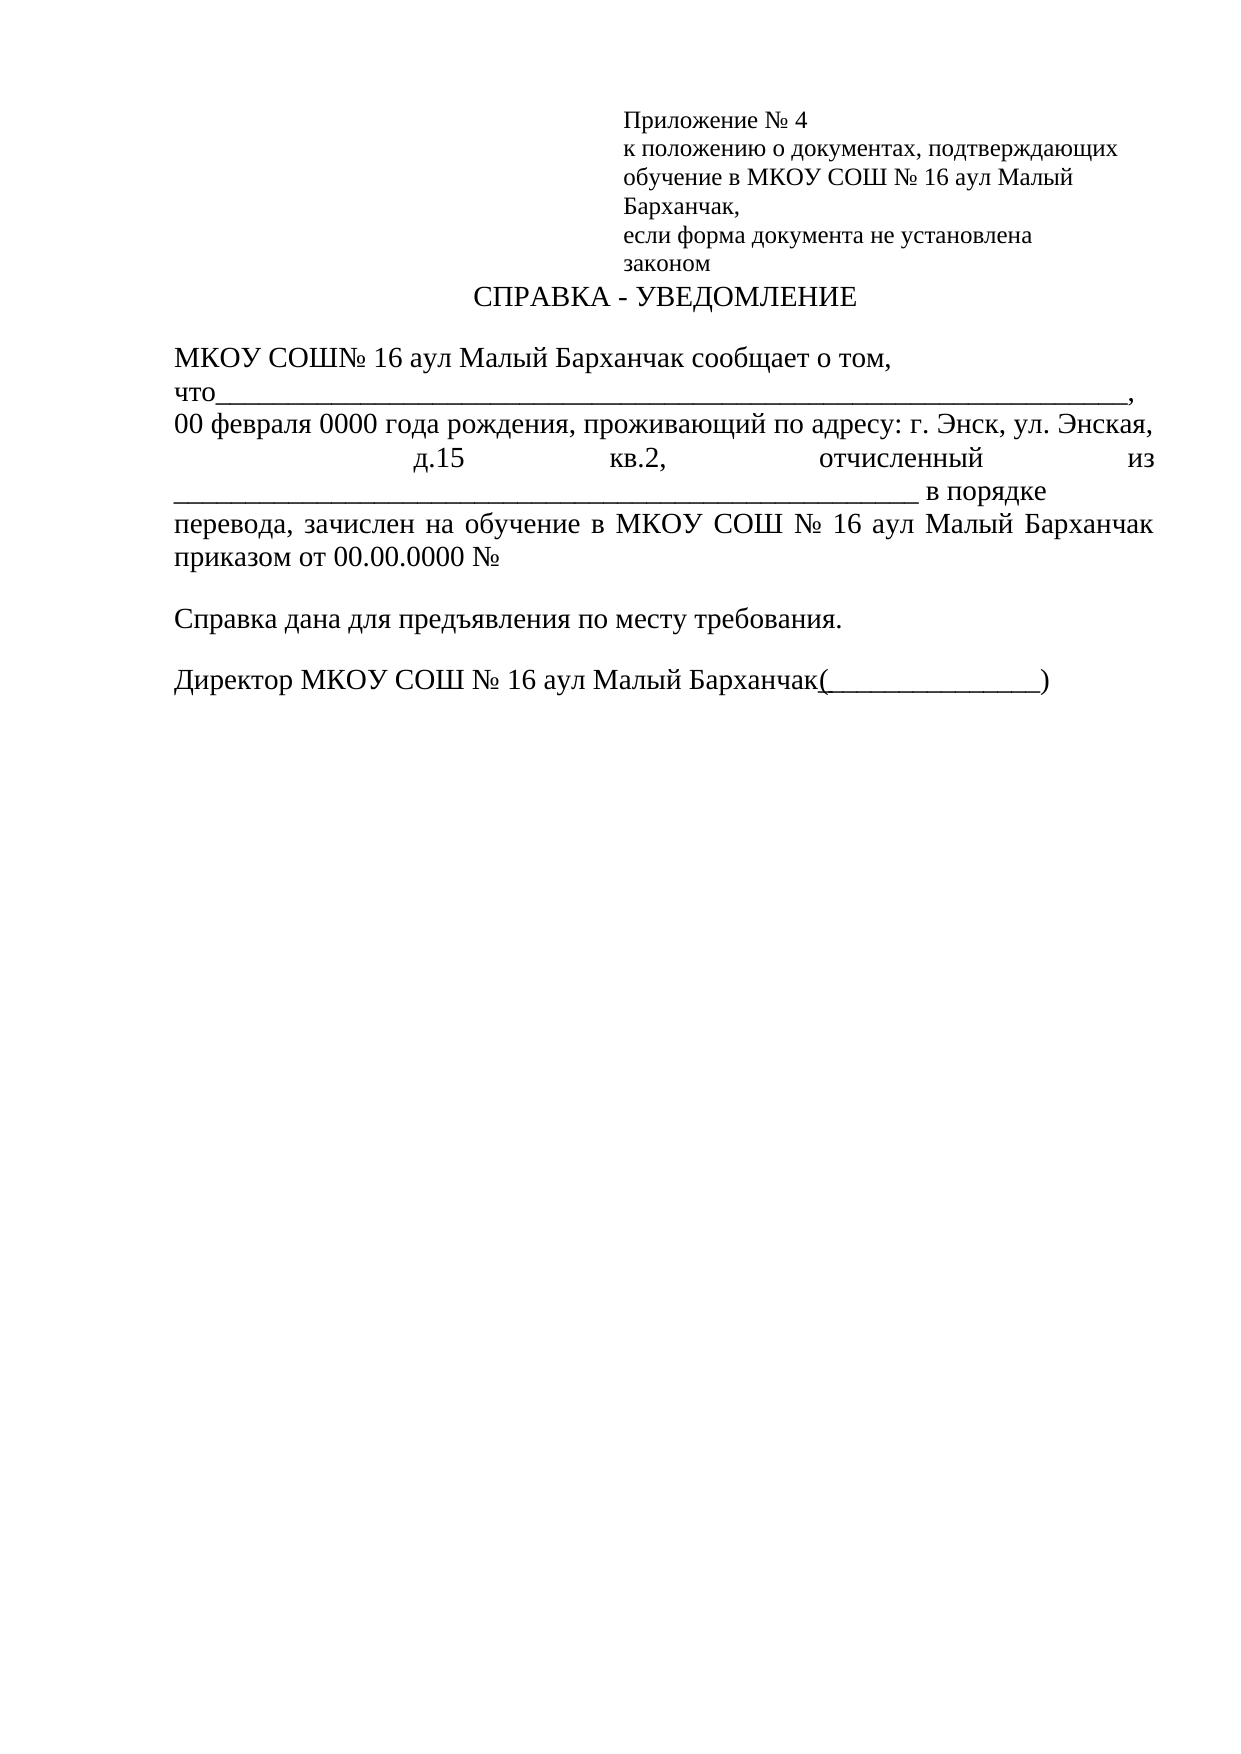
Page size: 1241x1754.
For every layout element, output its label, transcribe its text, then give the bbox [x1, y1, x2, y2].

text Директор МКОУ СОШ № 16 аул Малый Барханчак ( ) [174, 664, 1154, 696]
text СПРАВКА - УВЕДОМЛЕНИЕ [176, 281, 1154, 313]
text перевода, зачислен на обучение в МКОУ СОШ № 16 аул Малый Барханчак приказом от 00.00.0000 № [174, 507, 1154, 573]
text Справка дана для предъявления по месту требования. [174, 602, 1154, 635]
text 00 февраля 0000 года рождения, проживающий по адресу: г. Энск, ул. Энская, д.15 кв.2, отчисленный из [174, 408, 1154, 474]
text в порядке [174, 474, 1154, 507]
text что , [174, 374, 1154, 408]
text МКОУ СОШ№ 16 аул Малый Барханчак сообщает о том, [174, 342, 1154, 374]
